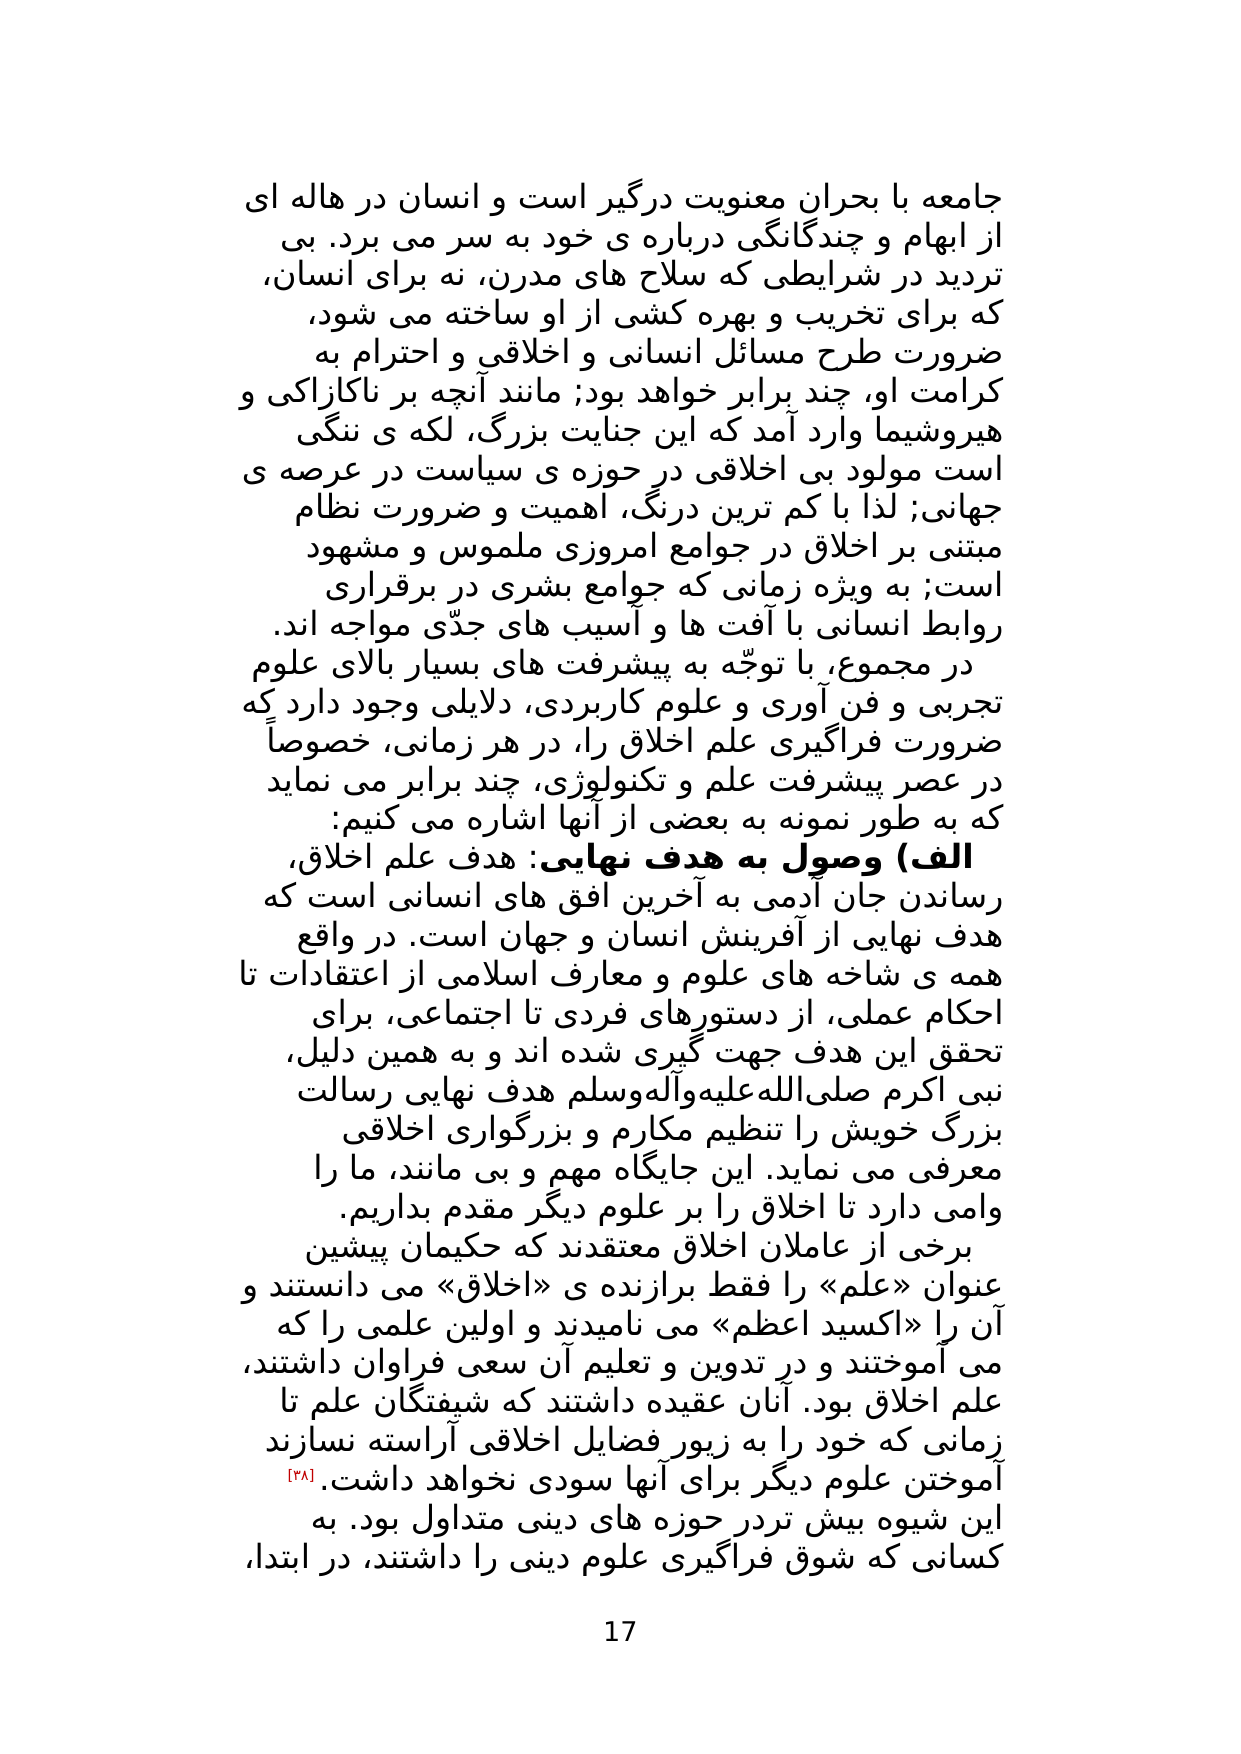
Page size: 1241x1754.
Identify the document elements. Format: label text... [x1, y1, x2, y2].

text الف) وصول به هدف نهايى: هدف علم اخلاق، رساندن جان آدمى به آخرين افق هاى انسانى است كه هدف نهايى از آفرينش انسان و جهان است. در واقع همه ى شاخه هاى علوم و معارف اسلامى از اعتقادات تا احكام عملى، از دستورهاى فردى تا اجتماعى، براى تحقق اين هدف جهت گيرى شده اند و به همين دليل، نبى اكرم صلى‌الله‌عليه‌وآله‌وسلم هدف نهايى رسالت بزرگ خويش را تنظيم مكارم و بزرگوارى اخلاقى معرفى مى نمايد. اين جايگاه مهم و بى مانند، ما را وامى دارد تا اخلاق را بر علوم ديگر مقدم بداريم. [236, 838, 1004, 1226]
text در مجموع، با توجّه به پيشرفت هاى بسيار بالاى علوم تجربى و فن آورى و علوم كاربردى، دلايلى وجود دارد كه ضرورت فراگيرى علم اخلاق را، در هر زمانى، خصوصاً در عصر پيشرفت علم و تكنولوژى، چند برابر مى نمايد كه به طور نمونه به بعضى از آنها اشاره مى كنيم: [236, 643, 1004, 838]
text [236, 1226, 1004, 1576]
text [236, 177, 1004, 643]
